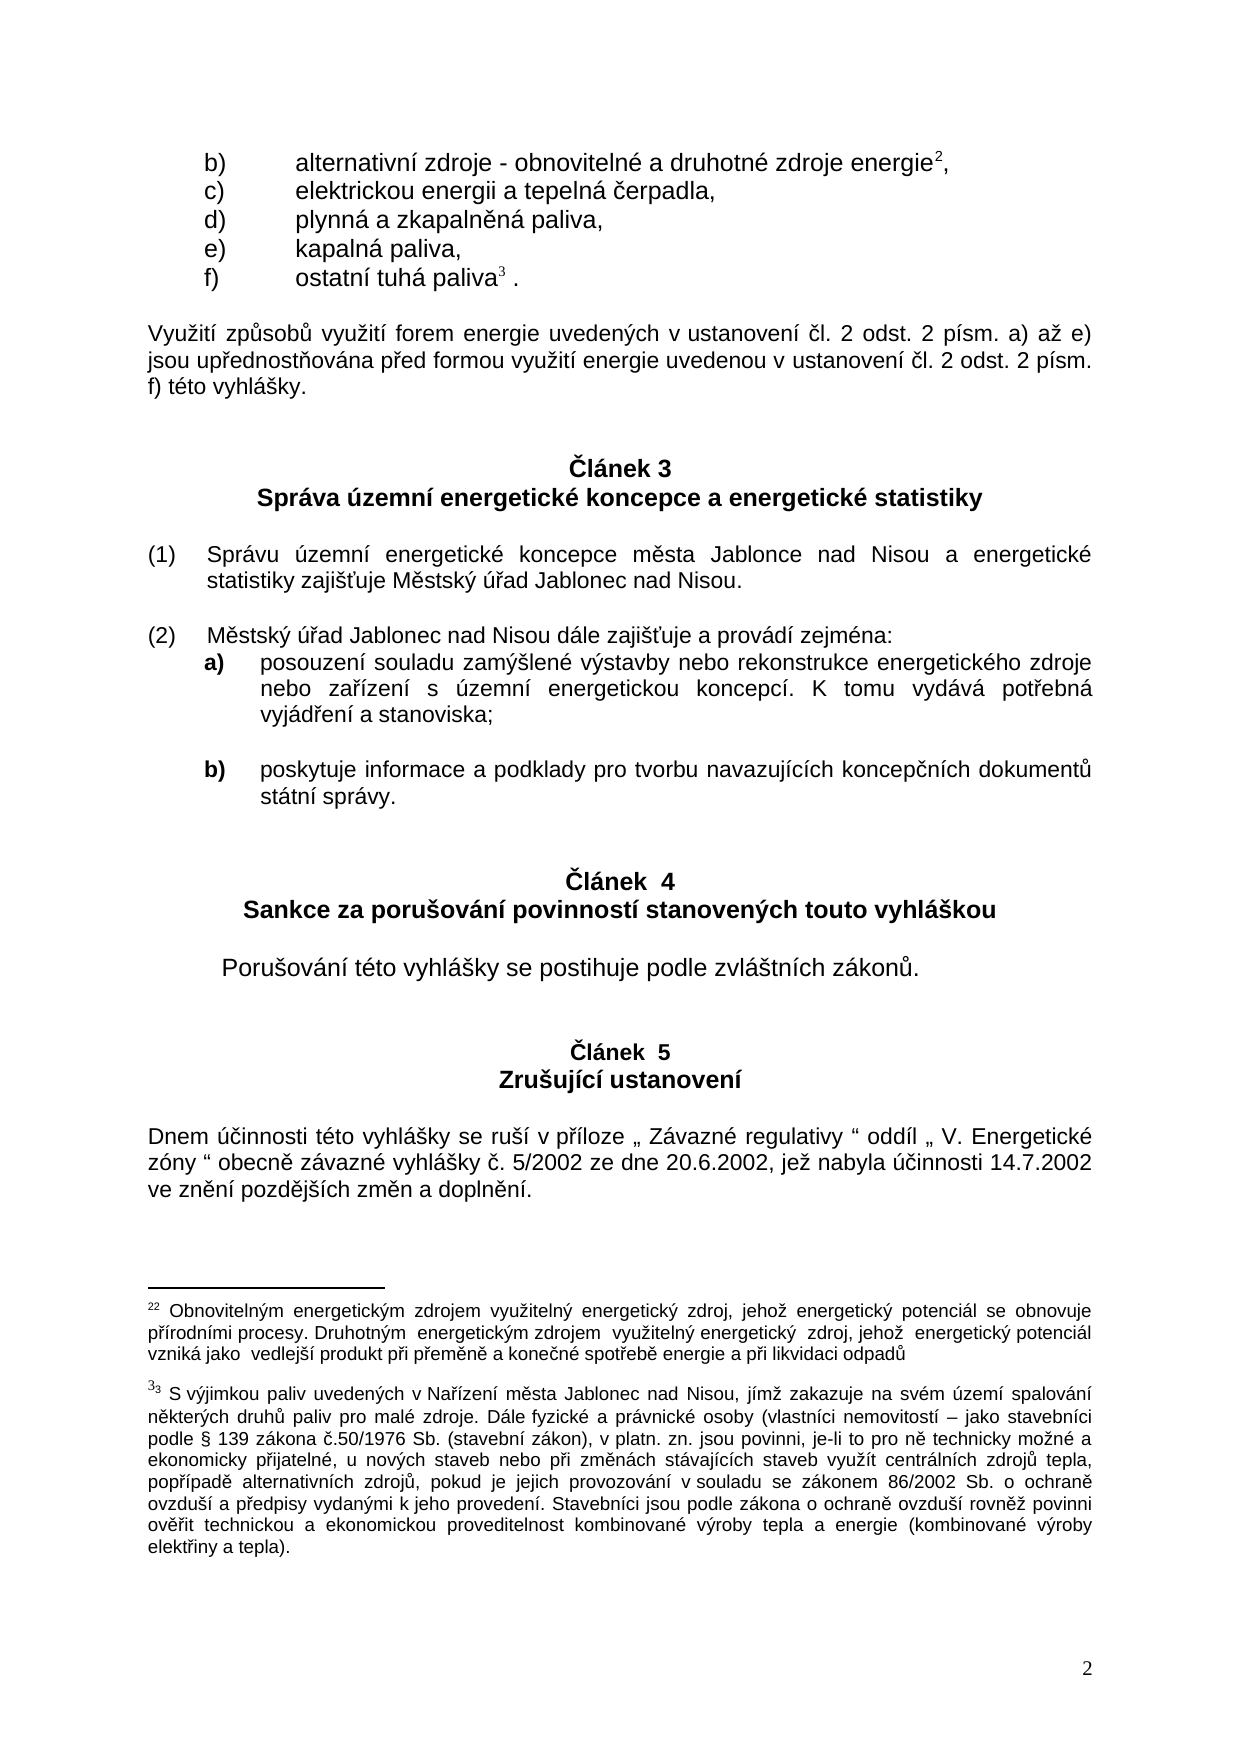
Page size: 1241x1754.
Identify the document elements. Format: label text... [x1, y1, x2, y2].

text b) alternativní zdroje - obnovitelné a druhotné zdroje energie2, [204, 148, 1093, 176]
text f) ostatní tuhá paliva3 . [204, 263, 1093, 291]
text Dnem účinnosti této vyhlášky se ruší v příloze „ Závazné regulativy “ oddíl „ V. Energetické zóny “ obecně závazné vyhlášky č. 5/2002 ze dne 20.6.2002, jež nabyla účinnosti 14.7.2002 ve znění pozdějších změn a doplnění. [148, 1123, 1093, 1202]
text c) elektrickou energii a tepelná čerpadla, [204, 176, 1093, 205]
subtitle Článek 5 [148, 1039, 1093, 1065]
list posouzení souladu zamýšlené výstavby nebo rekonstrukce energetického zdroje nebo zařízení s územní energetickou koncepcí. K tomu vydává potřebná vyjádření a stanoviska; [204, 648, 1093, 727]
list Městský úřad Jablonec nad Nisou dále zajišťuje a provádí zejména: [148, 622, 1093, 648]
list poskytuje informace a podklady pro tvorbu navazujících koncepčních dokumentů státní správy. [204, 756, 1093, 809]
text Využití způsobů využití forem energie uvedených v ustanovení čl. 2 odst. 2 písm. a) až e) jsou upřednostňována před formou využití energie uvedenou v ustanovení čl. 2 odst. 2 písm. f) této vyhlášky. [148, 320, 1093, 399]
text Článek 3 Správa územní energetické koncepce a energetické statistiky [148, 454, 1093, 512]
list Správu územní energetické koncepce města Jablonce nad Nisou a energetické statistiky zajišťuje Městský úřad Jablonec nad Nisou. [148, 541, 1093, 593]
text Porušování této vyhlášky se postihuje podle zvláštních zákonů. [148, 953, 1093, 1010]
text Zrušující ustanovení [148, 1065, 1093, 1123]
text d) plynná a zkapalněná paliva, [204, 205, 1093, 234]
text e) kapalná paliva, [204, 234, 1093, 263]
text Článek 4 Sankce za porušování povinností stanovených touto vyhláškou [148, 866, 1093, 924]
